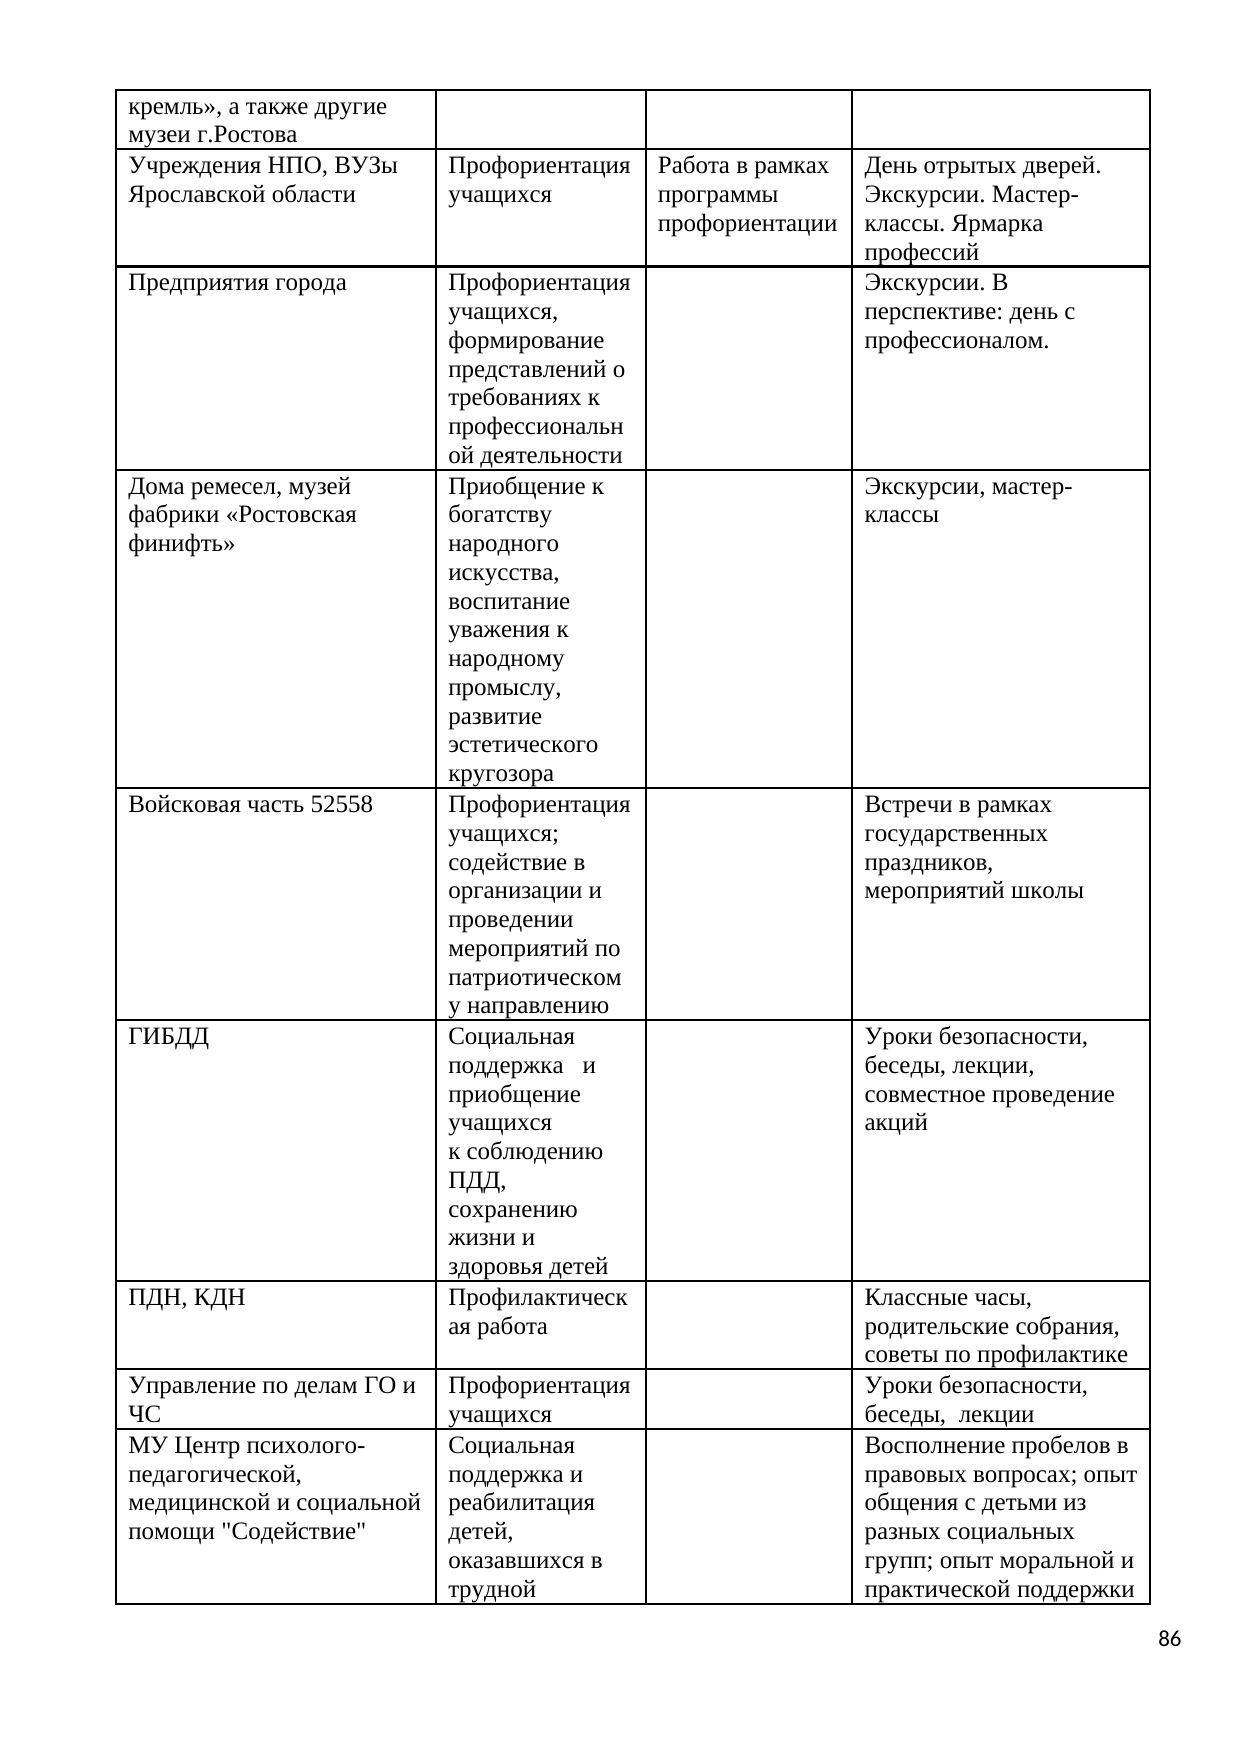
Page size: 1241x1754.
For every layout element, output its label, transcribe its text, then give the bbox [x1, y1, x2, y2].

table_cell [647, 1021, 851, 1280]
table_cell [647, 471, 851, 787]
table_cell Социальная поддержка и приобщение учащихся к соблюдению ПДД, сохранению жизни и здоровья детей [437, 1021, 645, 1280]
table_cell Классные часы, родительские собрания, советы по профилактике [853, 1282, 1149, 1368]
table_cell Профориентация учащихся [437, 150, 645, 265]
table_cell Учреждения НПО, ВУЗы Ярославской области [117, 150, 435, 265]
table_cell Дома ремесел, музей фабрики «Ростовская финифть» [117, 471, 435, 787]
table_cell Войсковая часть 52558 [117, 789, 435, 1019]
table_cell Профориентация учащихся, формирование представлений о требованиях к профессиональной деятельности [437, 268, 645, 469]
table_cell Профориентация учащихся; содействие в организации и проведении мероприятий по патриотическому направлению [437, 789, 645, 1019]
table_cell Экскурсии. В перспективе: день с профессионалом. [853, 268, 1149, 469]
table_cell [853, 1430, 1149, 1602]
table_cell Предприятия города [117, 268, 435, 469]
table_cell [647, 1370, 851, 1428]
table_cell Встречи в рамках государственных праздников, мероприятий школы [853, 789, 1149, 1019]
table_cell [647, 789, 851, 1019]
table_cell Профориентация учащихся [437, 1370, 645, 1428]
table_cell День отрытых дверей. Экскурсии. Мастер-классы. Ярмарка профессий [853, 150, 1149, 265]
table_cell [117, 91, 435, 148]
table_cell Уроки безопасности, беседы, лекции, совместное проведение акций [853, 1021, 1149, 1280]
table_cell [647, 1282, 851, 1368]
table_cell Экскурсии, мастер-классы [853, 471, 1149, 787]
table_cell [437, 1430, 645, 1602]
table_cell Управление по делам ГО и ЧС [117, 1370, 435, 1428]
table_cell Профилактическая работа [437, 1282, 645, 1368]
table_cell Приобщение к богатству народного искусства, воспитание уважения к народному промыслу, развитие эстетического кругозора [437, 471, 645, 787]
table_cell ПДН, КДН [117, 1282, 435, 1368]
table_cell ГИБДД [117, 1021, 435, 1280]
table_cell Уроки безопасности, беседы, лекции [853, 1370, 1149, 1428]
table_cell Работа в рамках программы профориентации [647, 150, 851, 265]
table_cell [647, 268, 851, 469]
table_cell [647, 1430, 851, 1602]
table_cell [117, 1430, 435, 1602]
